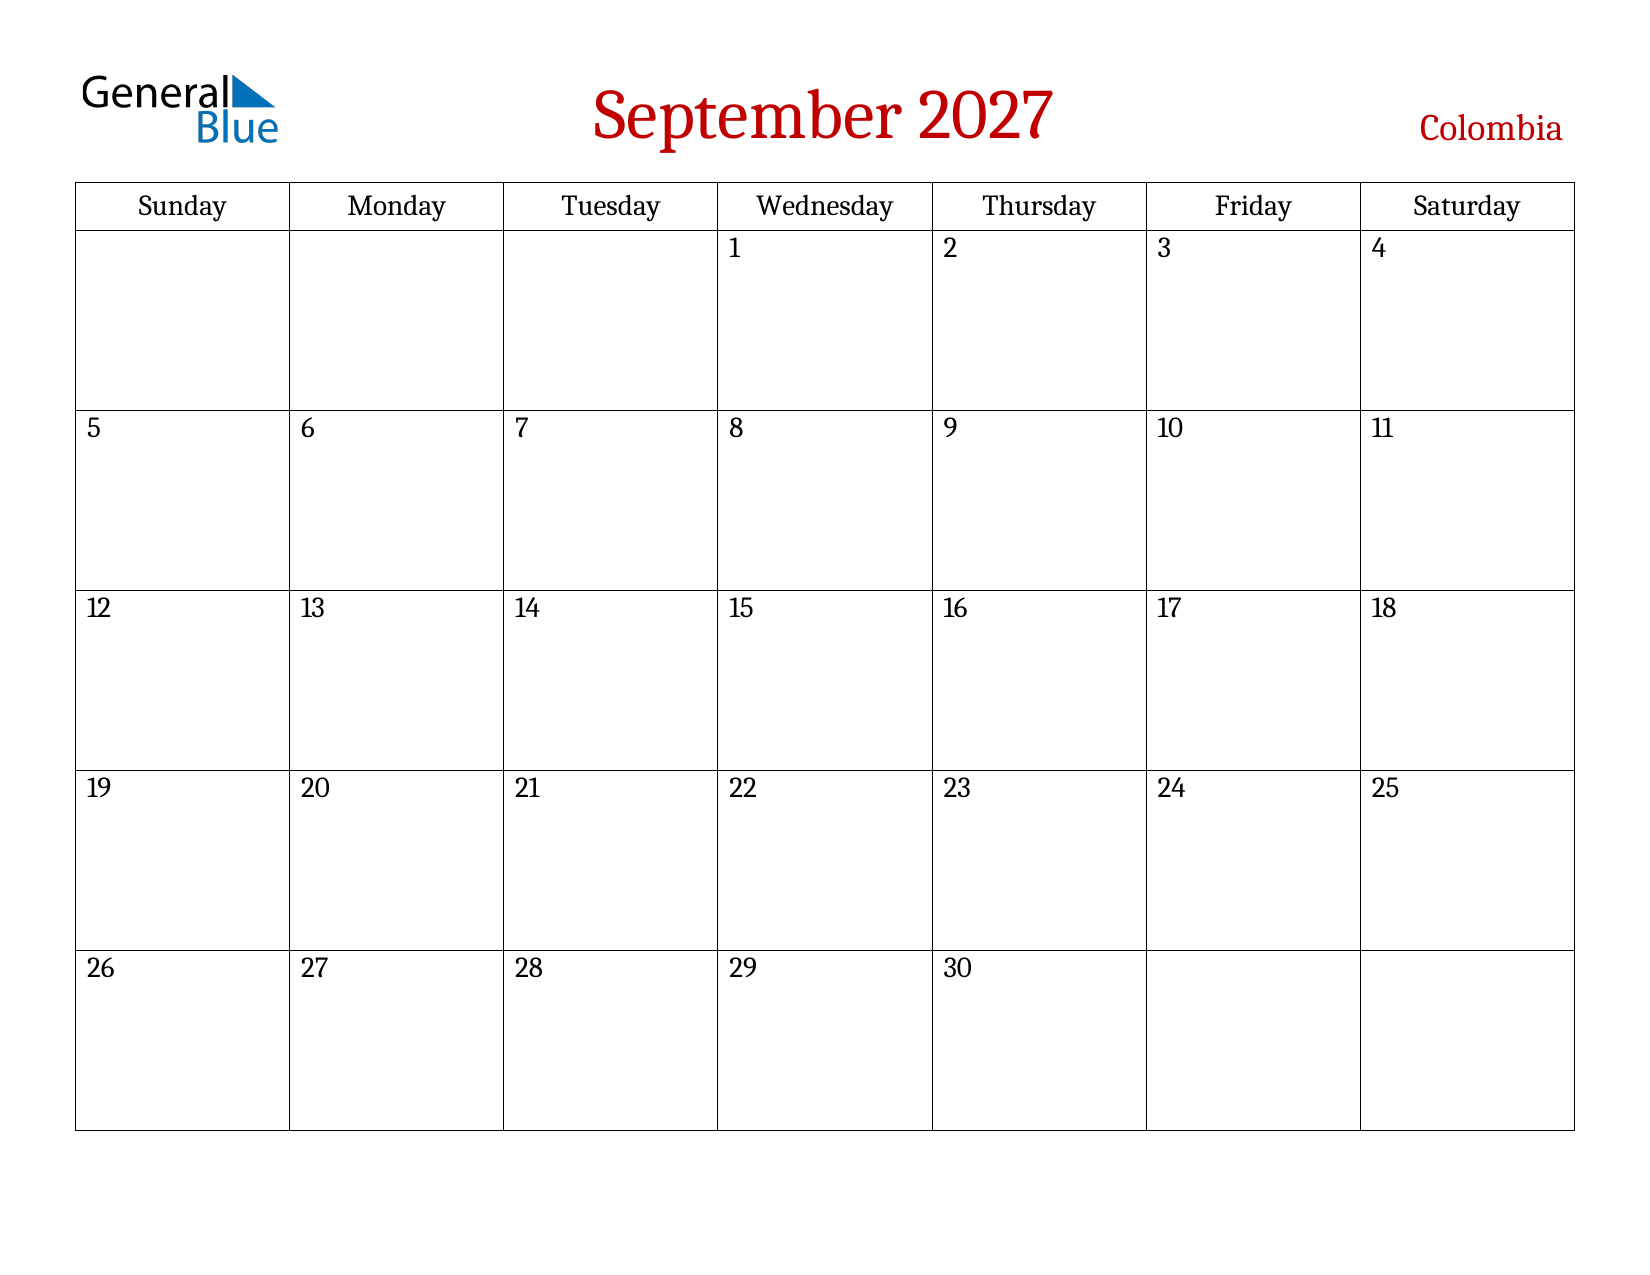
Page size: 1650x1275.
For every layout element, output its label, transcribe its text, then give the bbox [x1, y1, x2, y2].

table_cell [1361, 445, 1574, 590]
table_cell [718, 625, 932, 770]
table_cell [718, 985, 932, 1130]
table_cell [718, 805, 932, 950]
table_cell 25 [1361, 771, 1574, 805]
table_cell [76, 231, 289, 264]
table_cell [1361, 265, 1574, 410]
table_cell [290, 805, 503, 950]
table_cell [504, 625, 717, 770]
table_cell [1361, 951, 1574, 985]
table_cell Monday [290, 183, 503, 230]
table_cell 22 [718, 771, 932, 805]
table_cell 1 [718, 231, 932, 264]
table_cell Tuesday [504, 183, 717, 230]
table_cell 19 [76, 771, 289, 805]
table_cell [933, 805, 1146, 950]
table_cell 18 [1361, 591, 1574, 625]
table_cell 27 [290, 951, 503, 985]
table_cell [1147, 625, 1360, 770]
table_cell [718, 265, 932, 410]
table_cell Thursday [933, 183, 1146, 230]
table_cell 6 [290, 411, 503, 444]
table_cell [1147, 805, 1360, 950]
table_cell 7 [504, 411, 717, 444]
table_cell [504, 985, 717, 1130]
table_cell [504, 805, 717, 950]
table_cell 23 [933, 771, 1146, 805]
table_header Colombia [1146, 75, 1574, 182]
table_cell 5 [76, 411, 289, 444]
table_cell 12 [76, 591, 289, 625]
table_cell 17 [1147, 591, 1360, 625]
table_cell [1147, 985, 1360, 1130]
table_cell [933, 985, 1146, 1130]
table_cell 14 [504, 591, 717, 625]
table_cell 10 [1147, 411, 1360, 444]
table_cell [933, 445, 1146, 590]
table_cell [290, 625, 503, 770]
table_cell 2 [933, 231, 1146, 264]
table_cell [290, 265, 503, 410]
table_cell [504, 445, 717, 590]
table_cell [290, 445, 503, 590]
table_cell [290, 985, 503, 1130]
table_cell [76, 985, 289, 1130]
table_cell [290, 231, 503, 264]
table_cell [1361, 625, 1574, 770]
table_cell 9 [933, 411, 1146, 444]
table_cell 20 [290, 771, 503, 805]
table_cell 3 [1147, 231, 1360, 264]
table_cell Wednesday [718, 183, 932, 230]
table_cell [76, 625, 289, 770]
table_cell 26 [76, 951, 289, 985]
table_cell 24 [1147, 771, 1360, 805]
table_cell [76, 445, 289, 590]
table_cell 16 [933, 591, 1146, 625]
table_cell [1147, 265, 1360, 410]
table_cell 8 [718, 411, 932, 444]
table_cell [933, 625, 1146, 770]
table_cell [76, 805, 289, 950]
table_cell [933, 265, 1146, 410]
table_cell [1361, 985, 1574, 1130]
table_cell 11 [1361, 411, 1574, 444]
table_cell [1147, 445, 1360, 590]
table_cell [76, 265, 289, 410]
table_cell 21 [504, 771, 717, 805]
table_cell 30 [933, 951, 1146, 985]
table_header September 2027 [504, 75, 1146, 182]
table_cell [504, 265, 717, 410]
table_cell Sunday [76, 183, 289, 230]
table_cell 29 [718, 951, 932, 985]
picture [82, 75, 278, 143]
table_header [76, 75, 503, 182]
table_cell [718, 445, 932, 590]
table_cell [1147, 951, 1360, 985]
table_cell 15 [718, 591, 932, 625]
table_cell 4 [1361, 231, 1574, 264]
table_cell 13 [290, 591, 503, 625]
table_cell [1361, 805, 1574, 950]
table_cell 28 [504, 951, 717, 985]
table_cell Friday [1147, 183, 1360, 230]
table_cell Saturday [1361, 183, 1574, 230]
table_cell [504, 231, 717, 264]
